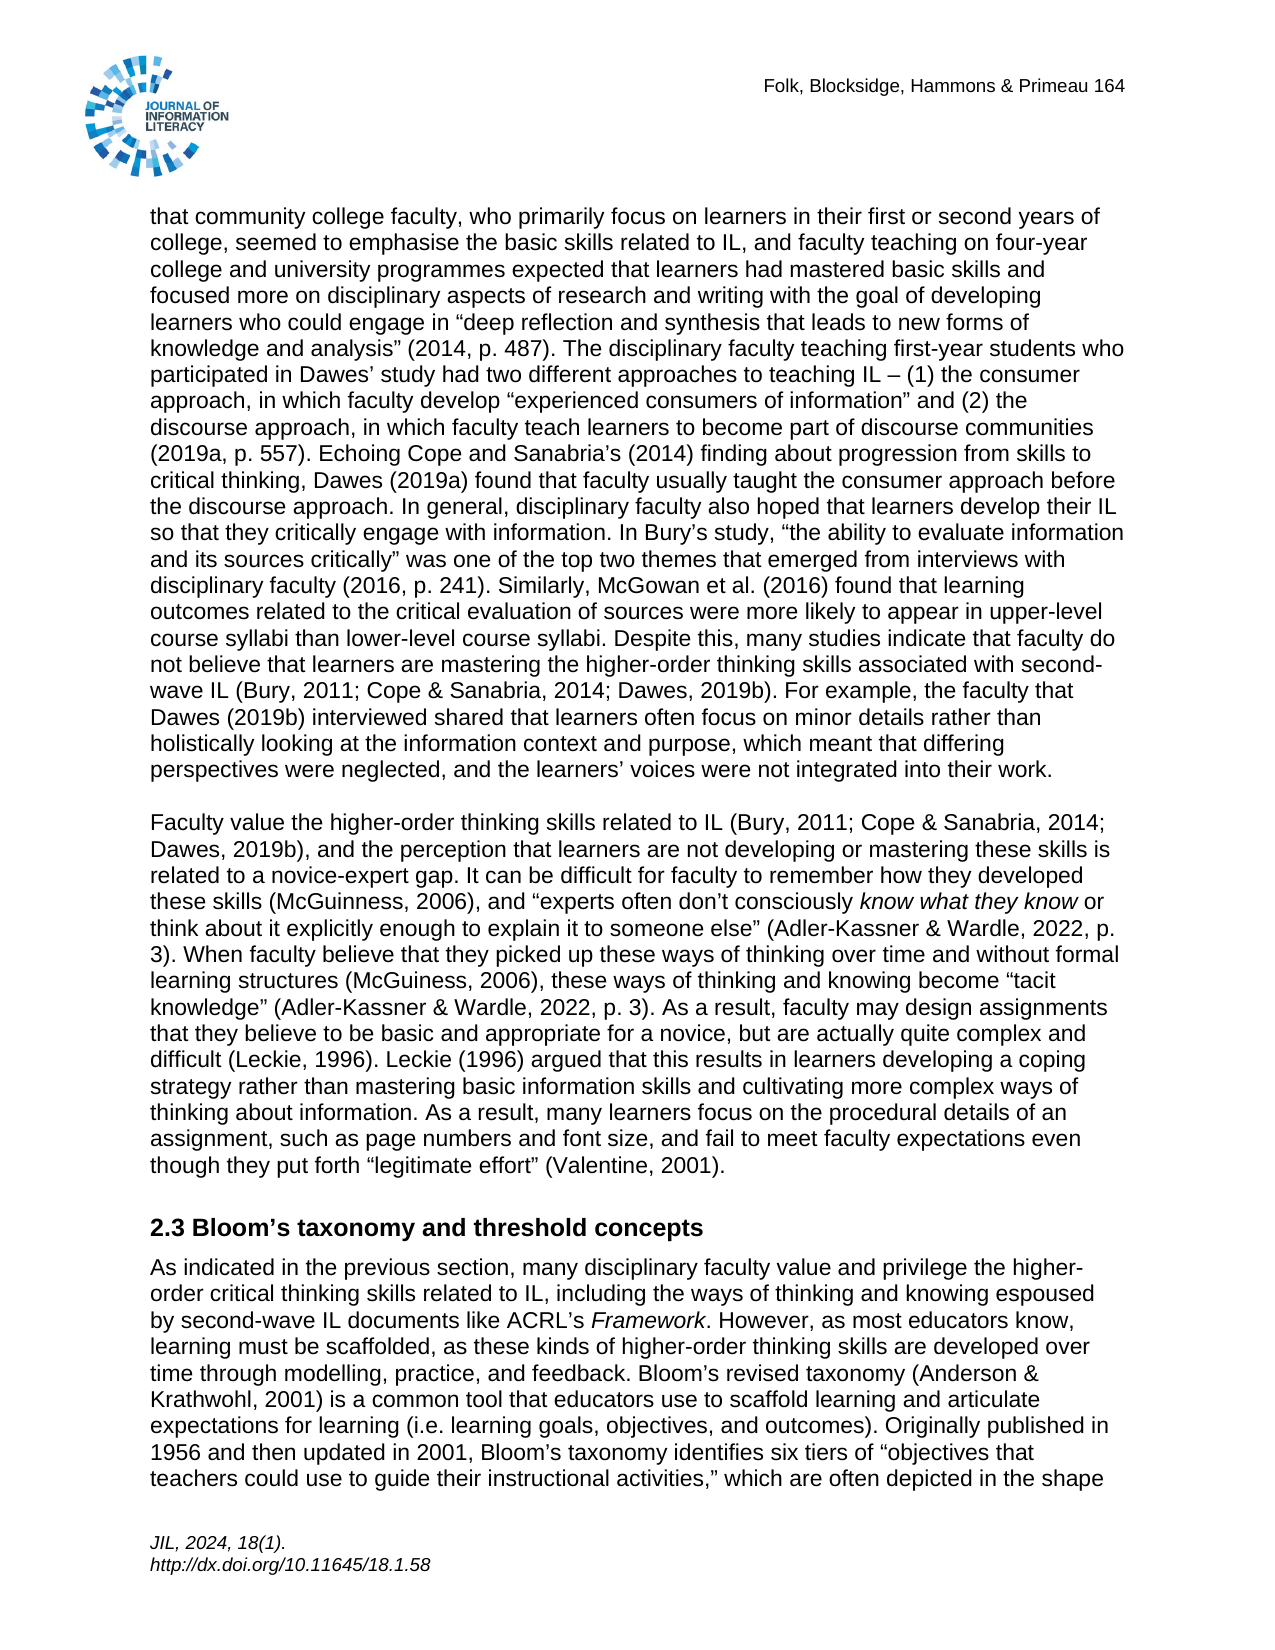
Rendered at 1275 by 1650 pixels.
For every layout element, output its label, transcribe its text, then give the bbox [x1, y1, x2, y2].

text Faculty value the higher-order thinking skills related to IL (Bury, 2011; Cope & Sanabria, 2014; Dawes, 2019b), and the perception that learners are not developing or mastering these skills is related to a novice-expert gap. It can be difficult for faculty to remember how they developed these skills (McGuinness, 2006), and “experts often don’t consciously know what they know or think about it explicitly enough to explain it to someone else” (Adler-Kassner & Wardle, 2022, p. 3). When faculty believe that they picked up these ways of thinking over time and without formal learning structures (McGuiness, 2006), these ways of thinking and knowing become “tacit knowledge” (Adler-Kassner & Wardle, 2022, p. 3). As a result, faculty may design assignments that they believe to be basic and appropriate for a novice, but are actually quite complex and difficult (Leckie, 1996). Leckie (1996) argued that this results in learners developing a coping strategy rather than mastering basic information skills and cultivating more complex ways of thinking about information. As a result, many learners focus on the procedural details of an assignment, such as page numbers and font size, and fail to meet faculty expectations even though they put forth “legitimate effort” (Valentine, 2001). [150, 809, 1125, 1178]
picture [73, 33, 240, 199]
subtitle 2.3 Bloom’s taxonomy and threshold concepts [150, 1213, 1125, 1242]
